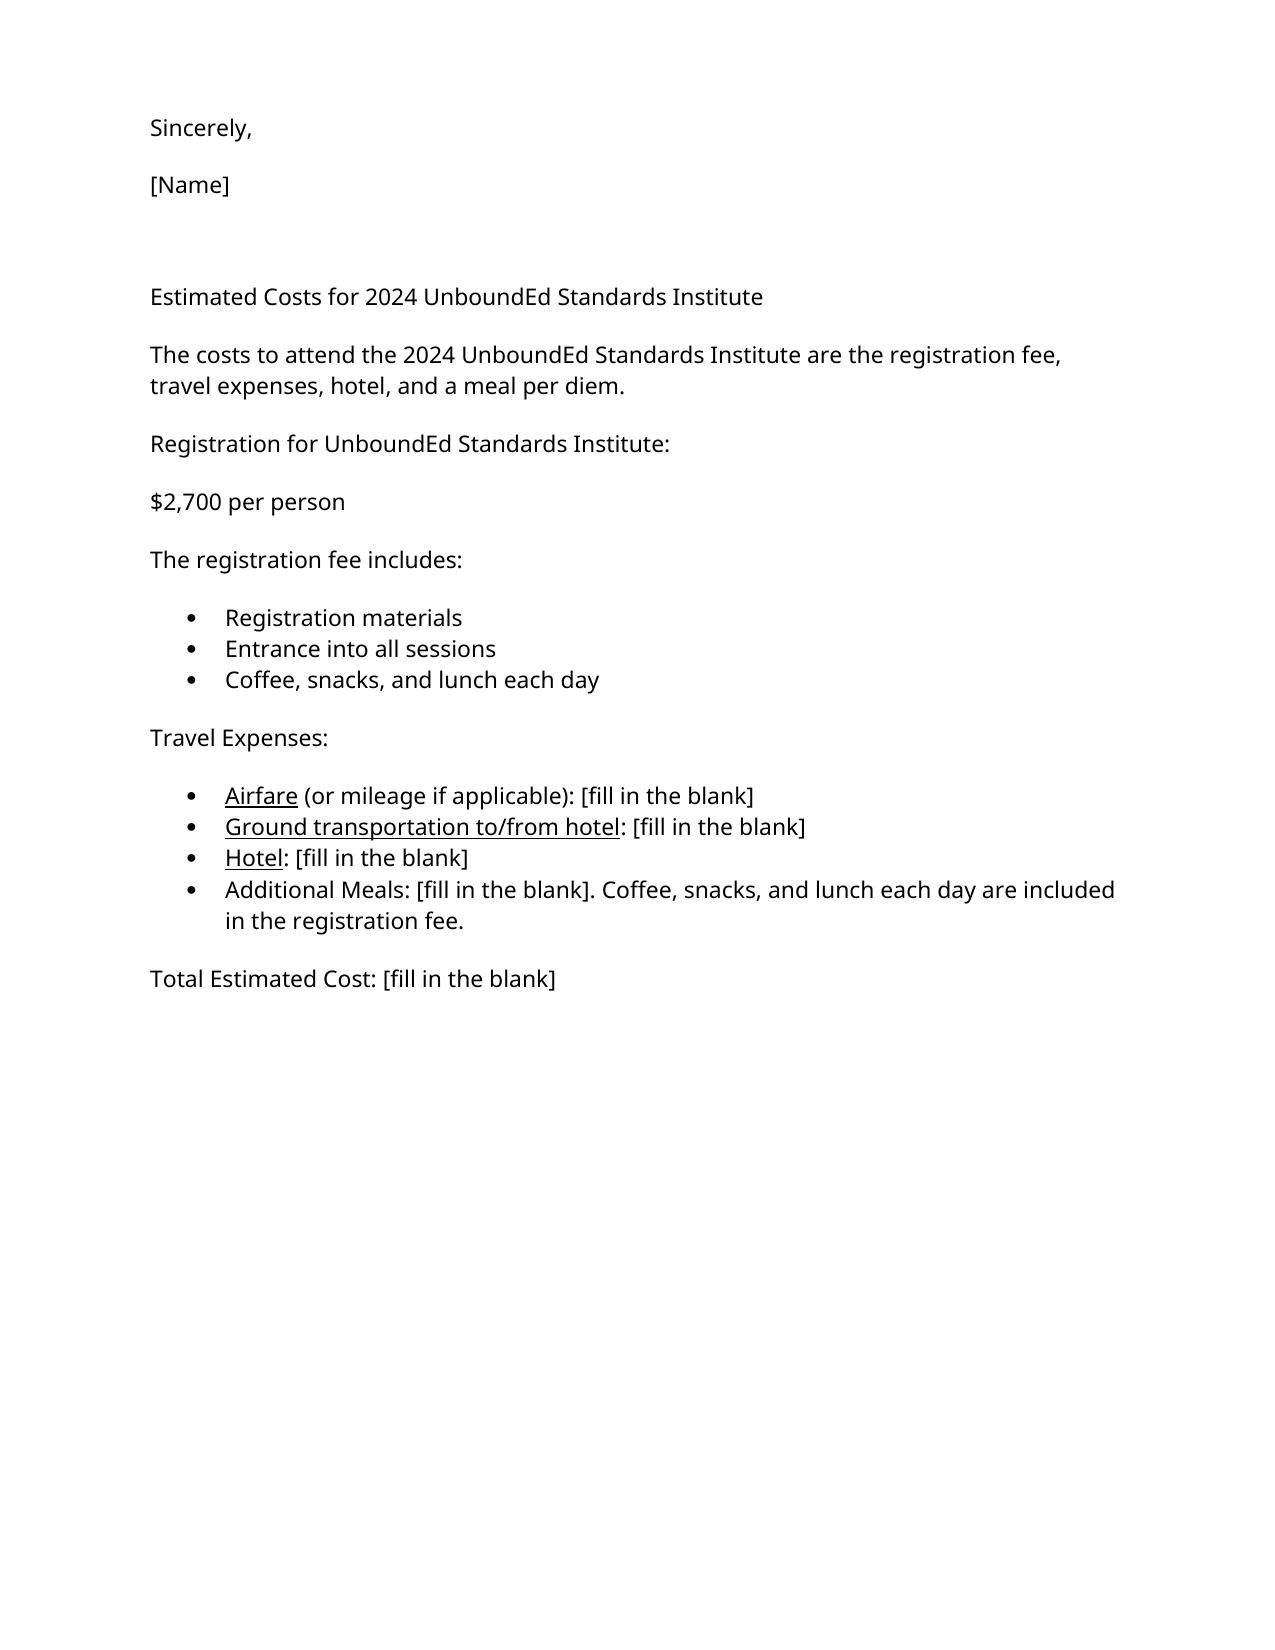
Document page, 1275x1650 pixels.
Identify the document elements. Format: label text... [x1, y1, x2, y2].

text Travel Expenses: [150, 722, 1125, 753]
list Hotel: [fill in the blank] [187, 842, 1125, 874]
text Total Estimated Cost: [fill in the blank] [150, 963, 1125, 994]
text [Name] [150, 169, 1125, 201]
list Ground transportation to/from hotel: [fill in the blank] [187, 811, 1125, 842]
text $2,700 per person [150, 486, 1125, 517]
text Estimated Costs for 2024 UnboundEd Standards Institute [150, 281, 1125, 312]
list Entrance into all sessions [187, 633, 1125, 664]
text The registration fee includes: [150, 544, 1125, 575]
text Registration for UnboundEd Standards Institute: [150, 428, 1125, 459]
text The costs to attend the 2024 UnboundEd Standards Institute are the registration fee, travel expenses, hotel, and a meal per diem. [150, 339, 1125, 401]
list Airfare (or mileage if applicable): [fill in the blank] [187, 780, 1125, 811]
list Additional Meals: [fill in the blank]. Coffee, snacks, and lunch each day are included in the registration fee. [187, 874, 1125, 936]
list Registration materials [187, 602, 1125, 633]
text Sincerely, [150, 112, 1125, 143]
list Coffee, snacks, and lunch each day [187, 664, 1125, 695]
